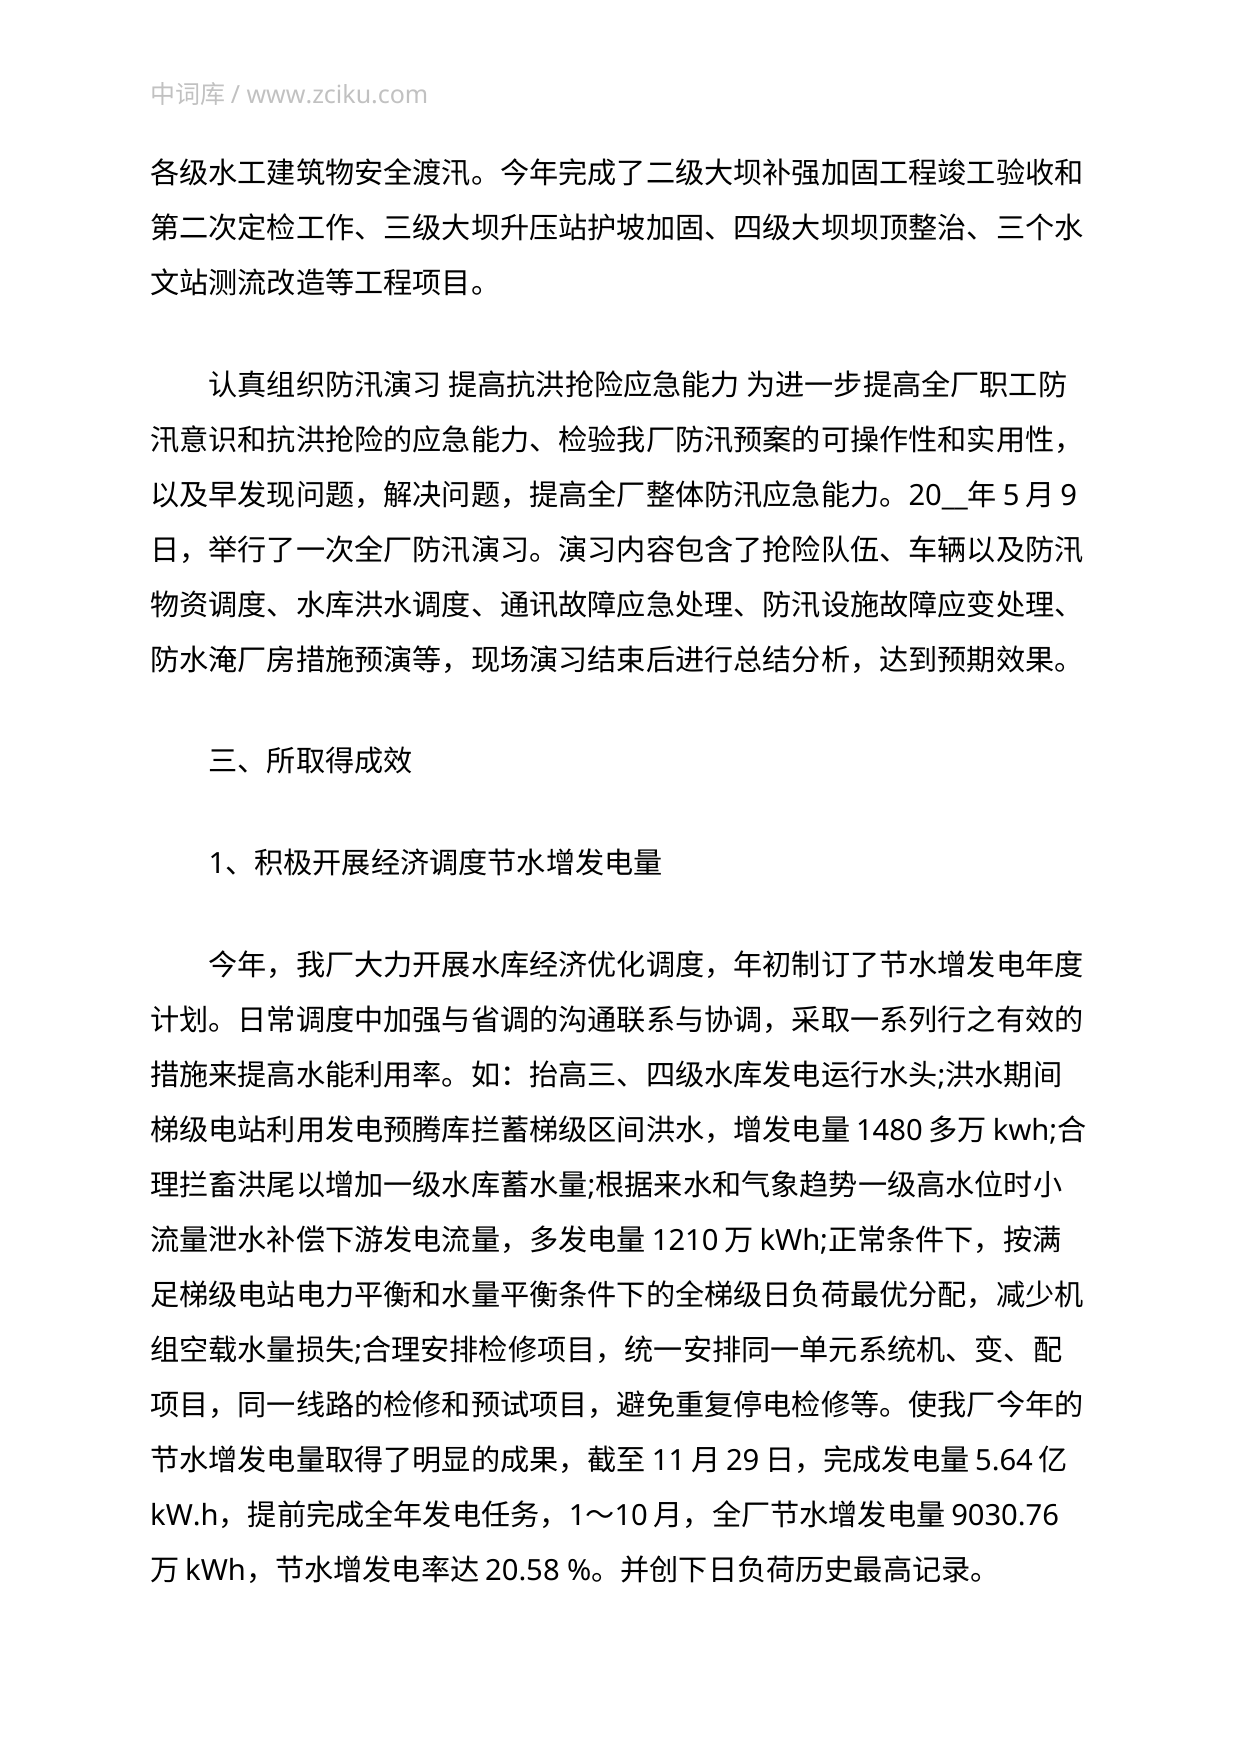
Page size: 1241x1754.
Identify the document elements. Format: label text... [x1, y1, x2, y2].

text 1、积极开展经济调度节水增发电量 [150, 840, 1090, 882]
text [150, 150, 1090, 302]
text 三、所取得成效 [150, 738, 1090, 780]
text 认真组织防汛演习 提高抗洪抢险应急能力 为进一步提高全厂职工防汛意识和抗洪抢险的应急能力、检验我厂防汛预案的可操作性和实用性，以及早发现问题，解决问题，提高全厂整体防汛应急能力。20__年5月9日，举行了一次全厂防汛演习。演习内容包含了抢险队伍、车辆以及防汛物资调度、水库洪水调度、通讯故障应急处理、防汛设施故障应变处理、防水淹厂房措施预演等，现场演习结束后进行总结分析，达到预期效果。 [150, 362, 1090, 678]
text 今年，我厂大力开展水库经济优化调度，年初制订了节水增发电年度计划。日常调度中加强与省调的沟通联系与协调，采取一系列行之有效的措施来提高水能利用率。如：抬高三、四级水库发电运行水头;洪水期间梯级电站利用发电预腾库拦蓄梯级区间洪水，增发电量1480多万kwh;合理拦畜洪尾以增加一级水库蓄水量;根据来水和气象趋势一级高水位时小流量泄水补偿下游发电流量，多发电量1210万kWh;正常条件下，按满足梯级电站电力平衡和水量平衡条件下的全梯级日负荷最优分配，减少机组空载水量损失;合理安排检修项目，统一安排同一单元系统机、变、配项目，同一线路的检修和预试项目，避免重复停电检修等。使我厂今年的节水增发电量取得了明显的成果，截至11月29日，完成发电量5.64亿kW.h，提前完成全年发电任务，1～10月，全厂节水增发电量9030.76万kWh，节水增发电率达20.58 %。并创下日负荷历史最高记录。 [150, 942, 1090, 1589]
